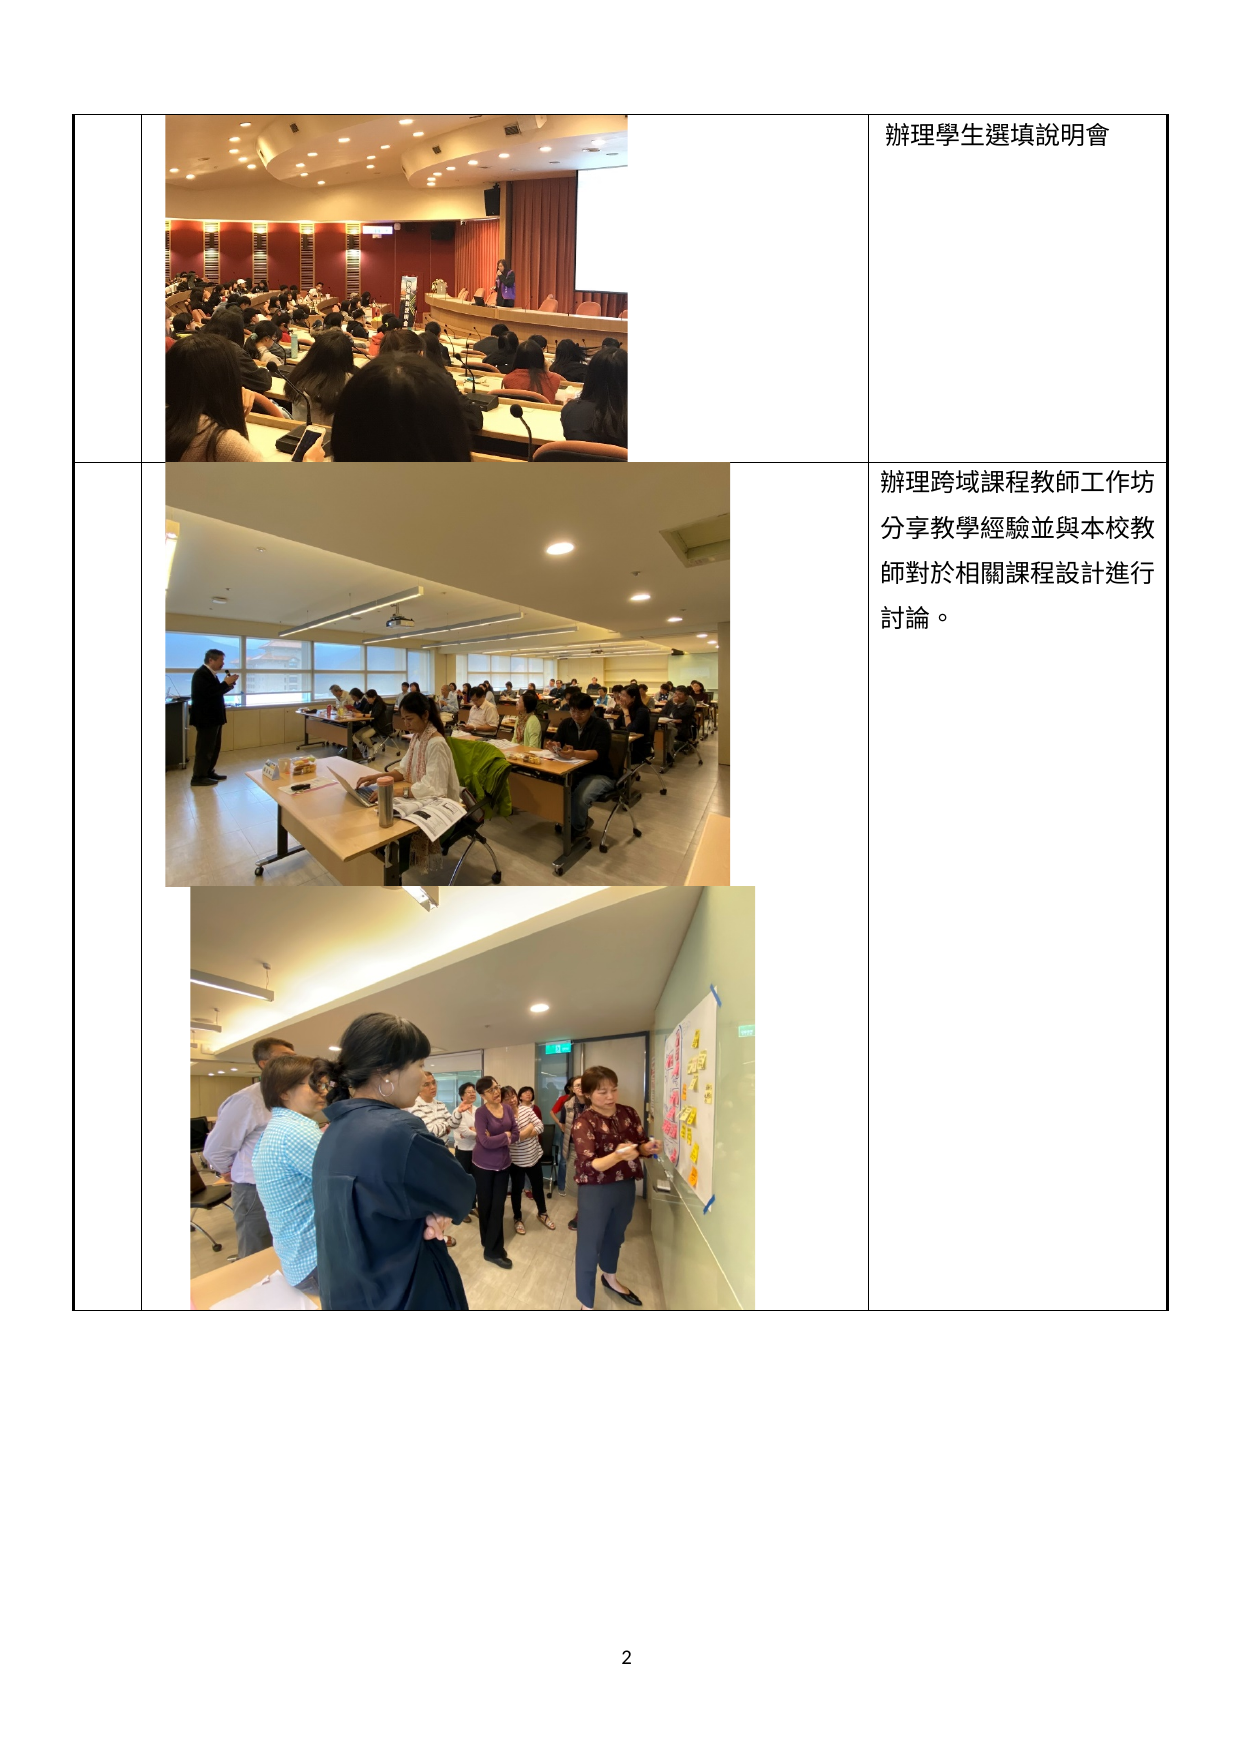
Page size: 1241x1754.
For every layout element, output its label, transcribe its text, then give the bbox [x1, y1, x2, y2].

table_cell [628, 115, 868, 462]
table_cell [142, 463, 190, 1309]
table_cell 辦理學生選填說明會 [869, 115, 1166, 462]
table_cell [75, 463, 141, 1309]
table_cell [730, 463, 868, 1309]
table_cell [869, 463, 1166, 1309]
table_cell [142, 115, 165, 462]
picture [165, 115, 755, 1310]
